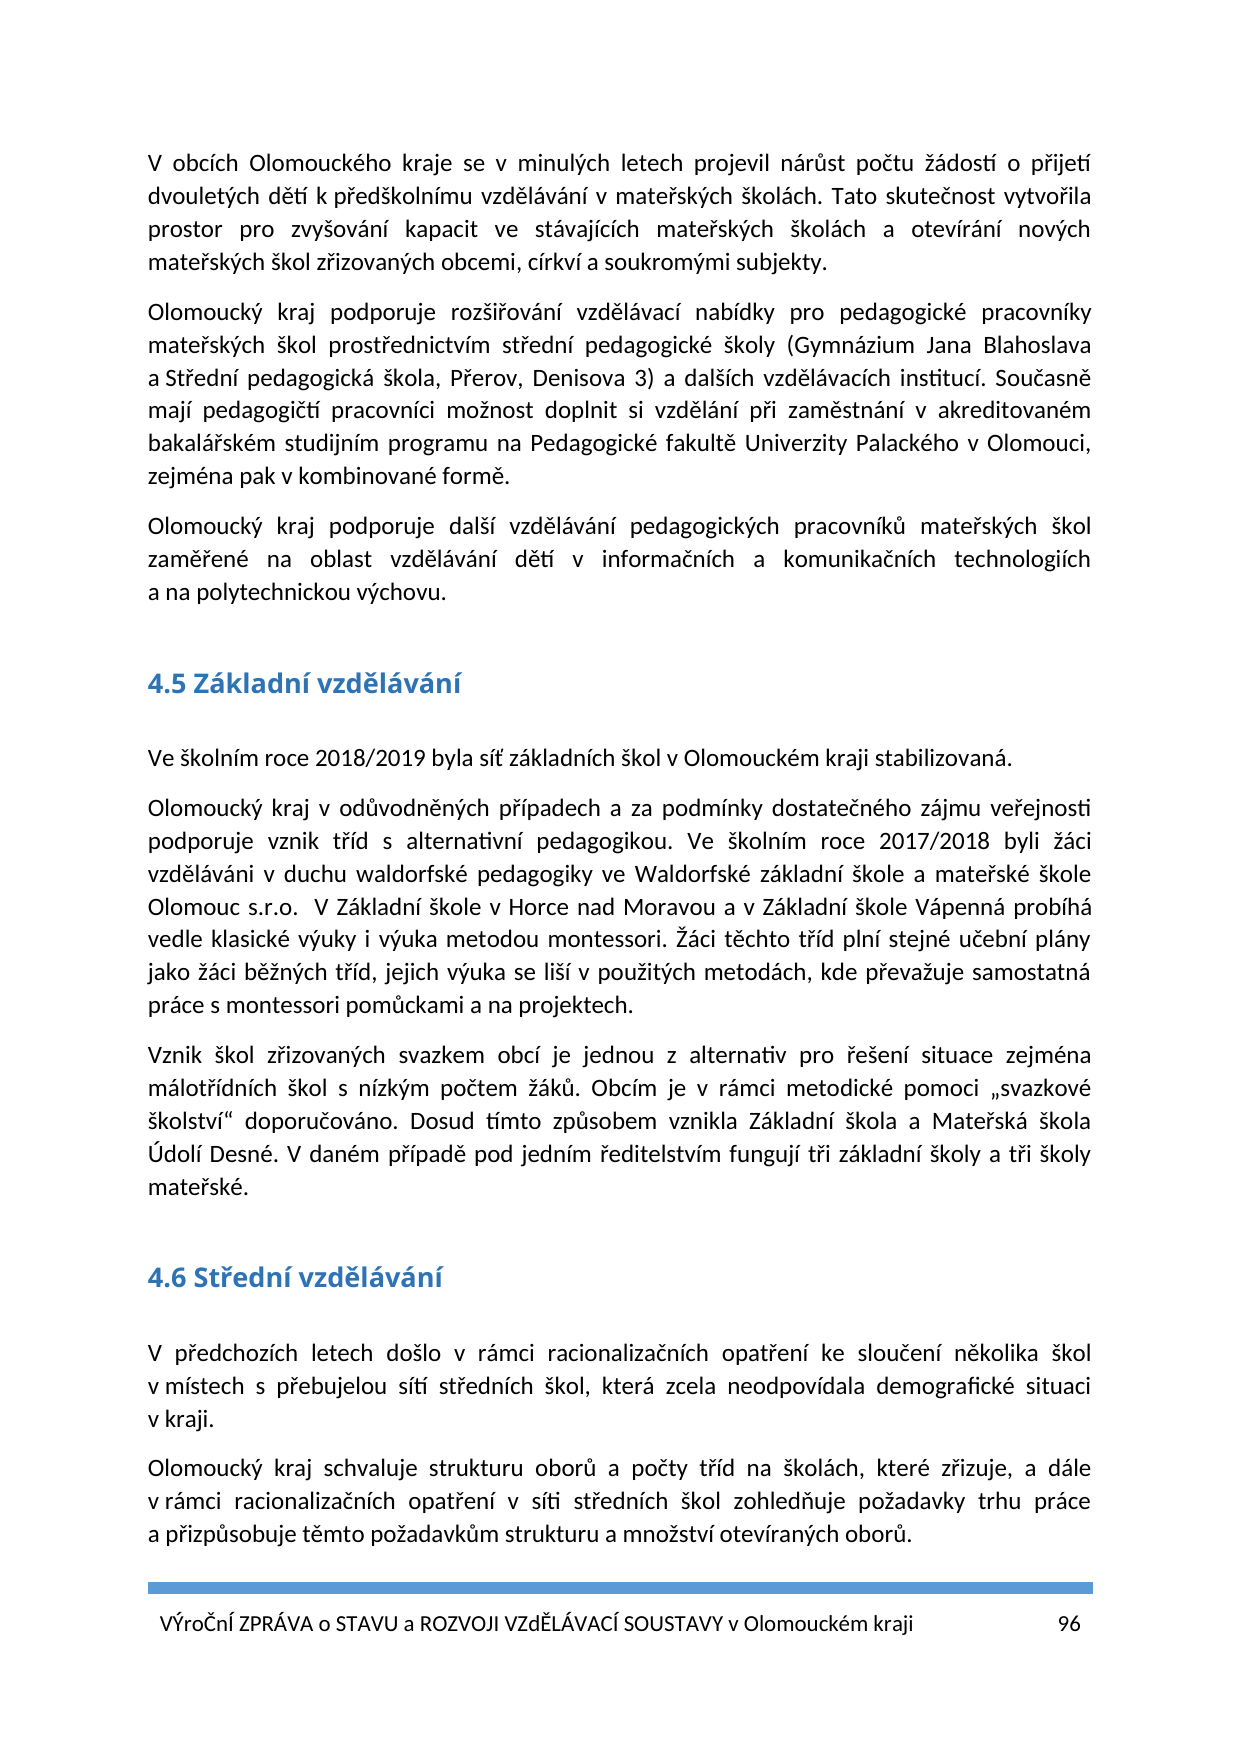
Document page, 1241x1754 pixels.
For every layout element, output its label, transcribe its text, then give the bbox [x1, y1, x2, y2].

text V obcích Olomouckého kraje se v minulých letech projevil nárůst počtu žádostí o přijetí dvouletých dětí k předškolnímu vzdělávání v mateřských školách. Tato skutečnost vytvořila prostor pro zvyšování kapacit ve stávajících mateřských školách a otevírání nových mateřských škol zřizovaných obcemi, církví a soukromými subjekty. [148, 148, 1093, 277]
subtitle 4.6 Střední vzdělávání [148, 1259, 1093, 1296]
text Olomoucký kraj podporuje rozšiřování vzdělávací nabídky pro pedagogické pracovníky mateřských škol prostřednictvím střední pedagogické školy (Gymnázium Jana Blahoslava a Střední pedagogická škola, Přerov, Denisova 3) a dalších vzdělávacích institucí. Současně mají pedagogičtí pracovníci možnost doplnit si vzdělání při zaměstnání v akreditovaném bakalářském studijním programu na Pedagogické fakultě Univerzity Palackého v Olomouci, zejména pak v kombinované formě. [148, 296, 1093, 491]
text Olomoucký kraj v odůvodněných případech a za podmínky dostatečného zájmu veřejnosti podporuje vznik tříd s alternativní pedagogikou. Ve školním roce 2017/2018 byli žáci vzděláváni v duchu waldorfské pedagogiky ve Waldorfské základní škole a mateřské škole Olomouc s.r.o. V Základní škole v Horce nad Moravou a v Základní škole Vápenná probíhá vedle klasické výuky i výuka metodou montessori. Žáci těchto tříd plní stejné učební plány jako žáci běžných tříd, jejich výuka se liší v použitých metodách, kde převažuje samostatná práce s montessori pomůckami a na projektech. [148, 792, 1093, 1020]
text Olomoucký kraj schvaluje strukturu oborů a počty tříd na školách, které zřizuje, a dále v rámci racionalizačních opatření v síti středních škol zohledňuje požadavky trhu práce a přizpůsobuje těmto požadavkům strukturu a množství otevíraných oborů. [148, 1453, 1093, 1549]
subtitle 4.5 Základní vzdělávání [148, 664, 1093, 701]
text V předchozích letech došlo v rámci racionalizačních opatření ke sloučení několika škol v místech s přebujelou sítí středních škol, která zcela neodpovídala demografické situaci v kraji. [148, 1337, 1093, 1433]
text Ve školním roce 2018/2019 byla síť základních škol v Olomouckém kraji stabilizovaná. [148, 742, 1093, 773]
text Olomoucký kraj podporuje další vzdělávání pedagogických pracovníků mateřských škol zaměřené na oblast vzdělávání dětí v informačních a komunikačních technologiích a na polytechnickou výchovu. [148, 510, 1093, 606]
text Vznik škol zřizovaných svazkem obcí je jednou z alternativ pro řešení situace zejména málotřídních škol s nízkým počtem žáků. Obcím je v rámci metodické pomoci „svazkové školství“ doporučováno. Dosud tímto způsobem vznikla Základní škola a Mateřská škola Údolí Desné. V daném případě pod jedním ředitelstvím fungují tři základní školy a tři školy mateřské. [148, 1039, 1093, 1201]
